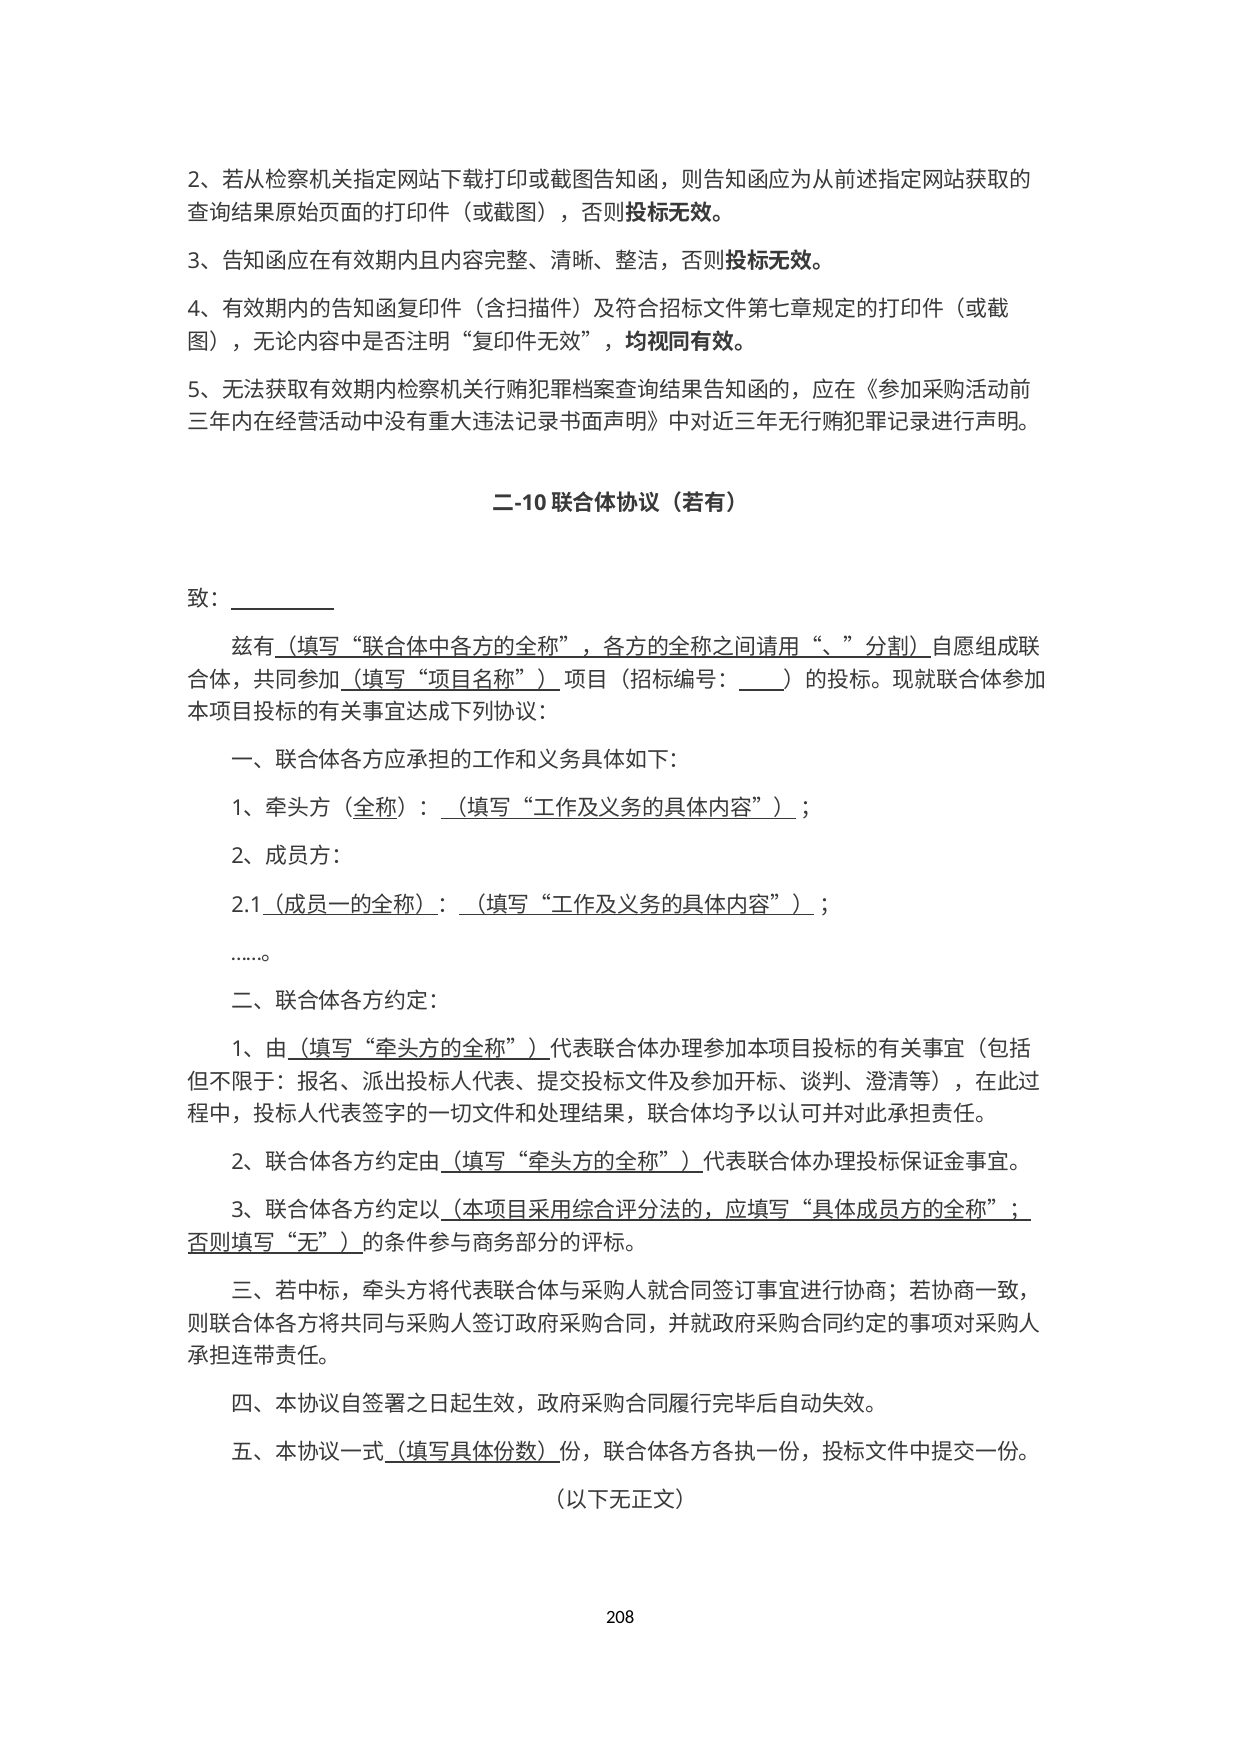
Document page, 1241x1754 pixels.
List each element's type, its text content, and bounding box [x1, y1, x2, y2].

text 3、联合体各方约定以（本项目采用综合评分法的，应填写“具体成员方的全称”；否则填写“无”）的条件参与商务部分的评标。 [187, 1192, 1053, 1257]
text 1、由（填写“牵头方的全称”）代表联合体办理参加本项目投标的有关事宜（包括但不限于：报名、派出投标人代表、提交投标文件及参加开标、谈判、澄清等），在此过程中，投标人代表签字的一切文件和处理结果，联合体均予以认可并对此承担责任。 [187, 1031, 1053, 1128]
text 兹有（填写“联合体中各方的全称”，各方的全称之间请用“、”分割）自愿组成联合体，共同参加（填写“项目名称”） 项目（招标编号： ）的投标。现就联合体参加本项目投标的有关事宜达成下列协议： [187, 629, 1053, 726]
text 2、若从检察机关指定网站下载打印或截图告知函，则告知函应为从前述指定网站获取的查询结果原始页面的打印件（或截图），否则投标无效。 [187, 162, 1053, 227]
text 1、牵头方（全称）： （填写“工作及义务的具体内容”） ； [187, 790, 1053, 823]
text 四、本协议自签署之日起生效，政府采购合同履行完毕后自动失效。 [187, 1386, 1053, 1418]
text 五、本协议一式（填写具体份数）份，联合体各方各执一份，投标文件中提交一份。 [187, 1434, 1053, 1466]
text 3、告知函应在有效期内且内容完整、清晰、整洁，否则投标无效。 [187, 243, 1053, 275]
text 5、无法获取有效期内检察机关行贿犯罪档案查询结果告知函的，应在《参加采购活动前三年内在经营活动中没有重大违法记录书面声明》中对近三年无行贿犯罪记录进行声明。 [187, 371, 1053, 436]
text （以下无正文） [187, 1482, 1053, 1514]
text ……。 [187, 934, 1053, 967]
text 二-10联合体协议（若有） [187, 452, 1053, 517]
text 2.1（成员一的全称）： （填写“工作及义务的具体内容”） ； [187, 886, 1053, 919]
text 二、联合体各方约定： [187, 983, 1053, 1015]
text 三、若中标，牵头方将代表联合体与采购人就合同签订事宜进行协商；若协商一致，则联合体各方将共同与采购人签订政府采购合同，并就政府采购合同约定的事项对采购人承担连带责任。 [187, 1273, 1053, 1370]
text 2、联合体各方约定由（填写“牵头方的全称”）代表联合体办理投标保证金事宜。 [187, 1144, 1053, 1176]
text 致： [187, 581, 1053, 613]
text 一、联合体各方应承担的工作和义务具体如下： [187, 742, 1053, 774]
text 2、成员方： [187, 838, 1053, 871]
text 4、有效期内的告知函复印件（含扫描件）及符合招标文件第七章规定的打印件（或截图），无论内容中是否注明“复印件无效”，均视同有效。 [187, 291, 1053, 356]
